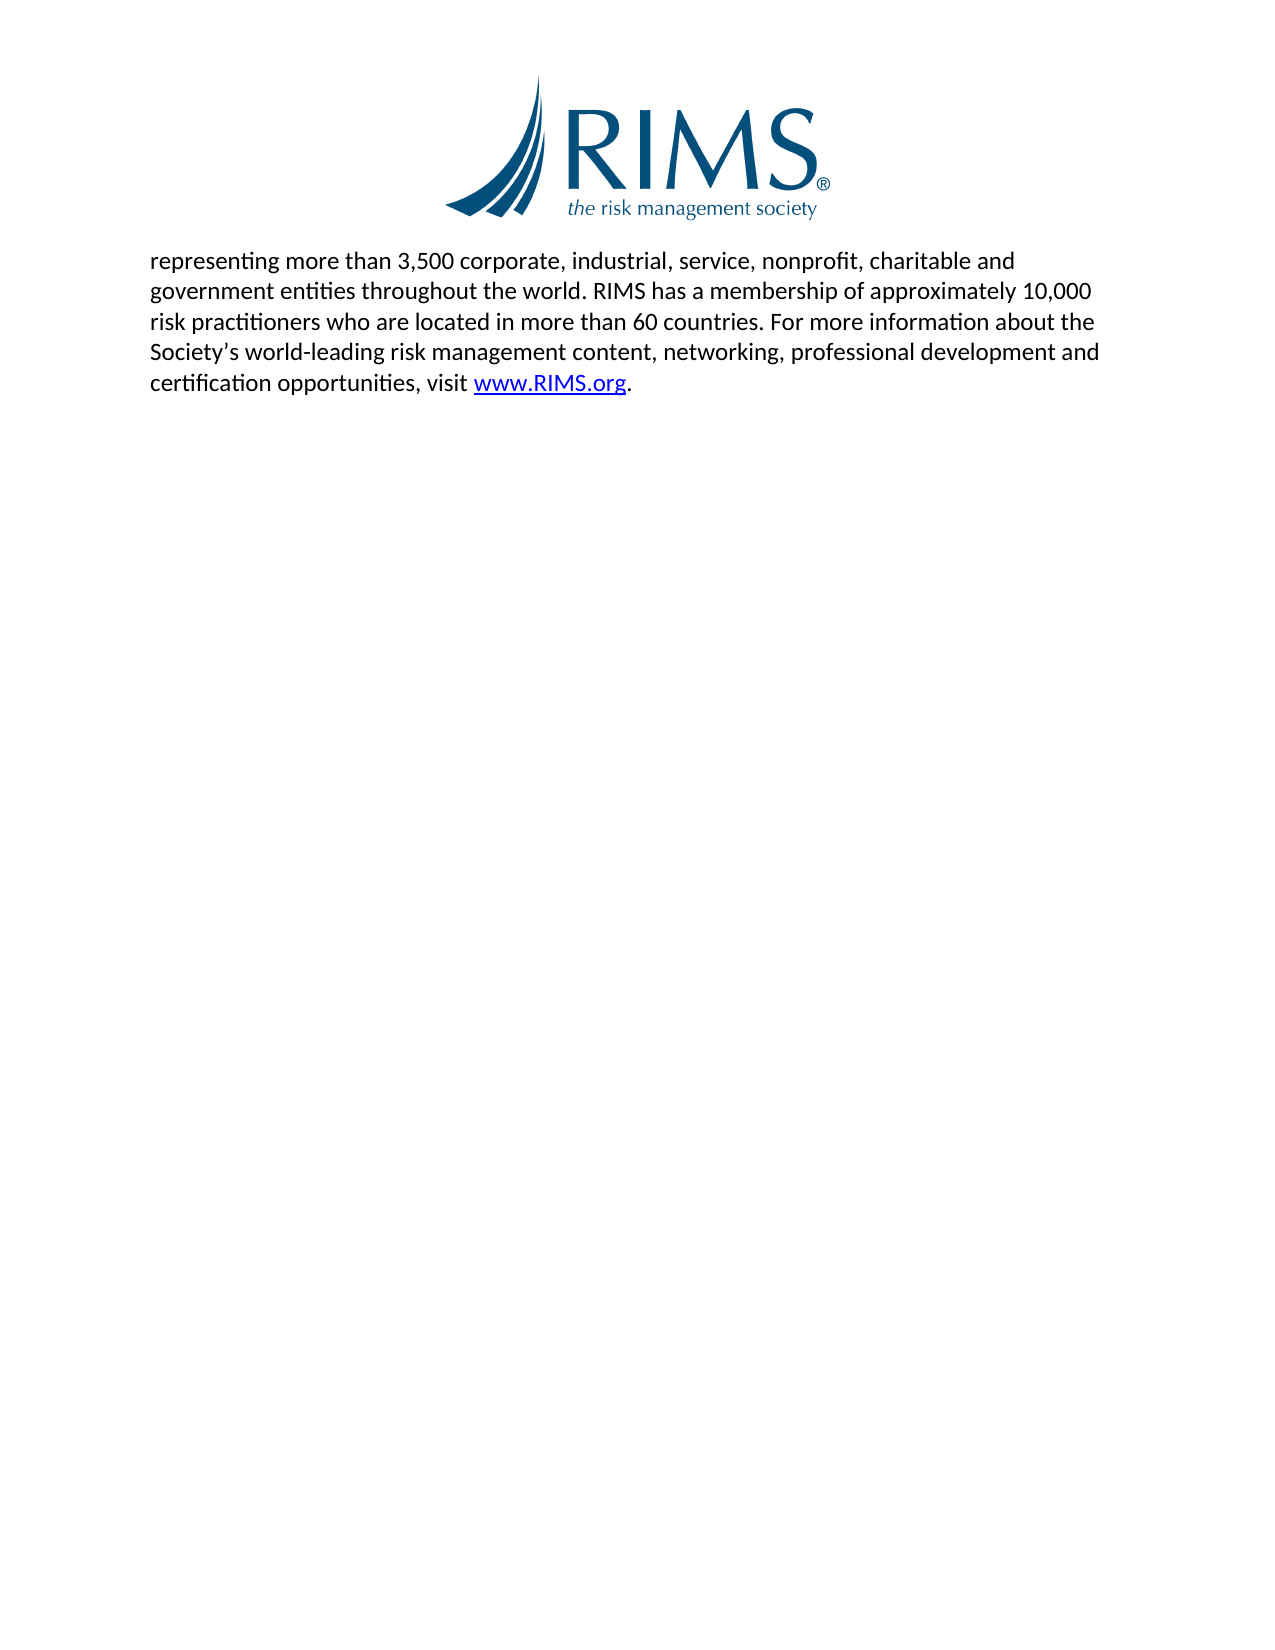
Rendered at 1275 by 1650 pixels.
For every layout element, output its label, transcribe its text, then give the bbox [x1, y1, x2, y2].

picture [436, 75, 839, 221]
